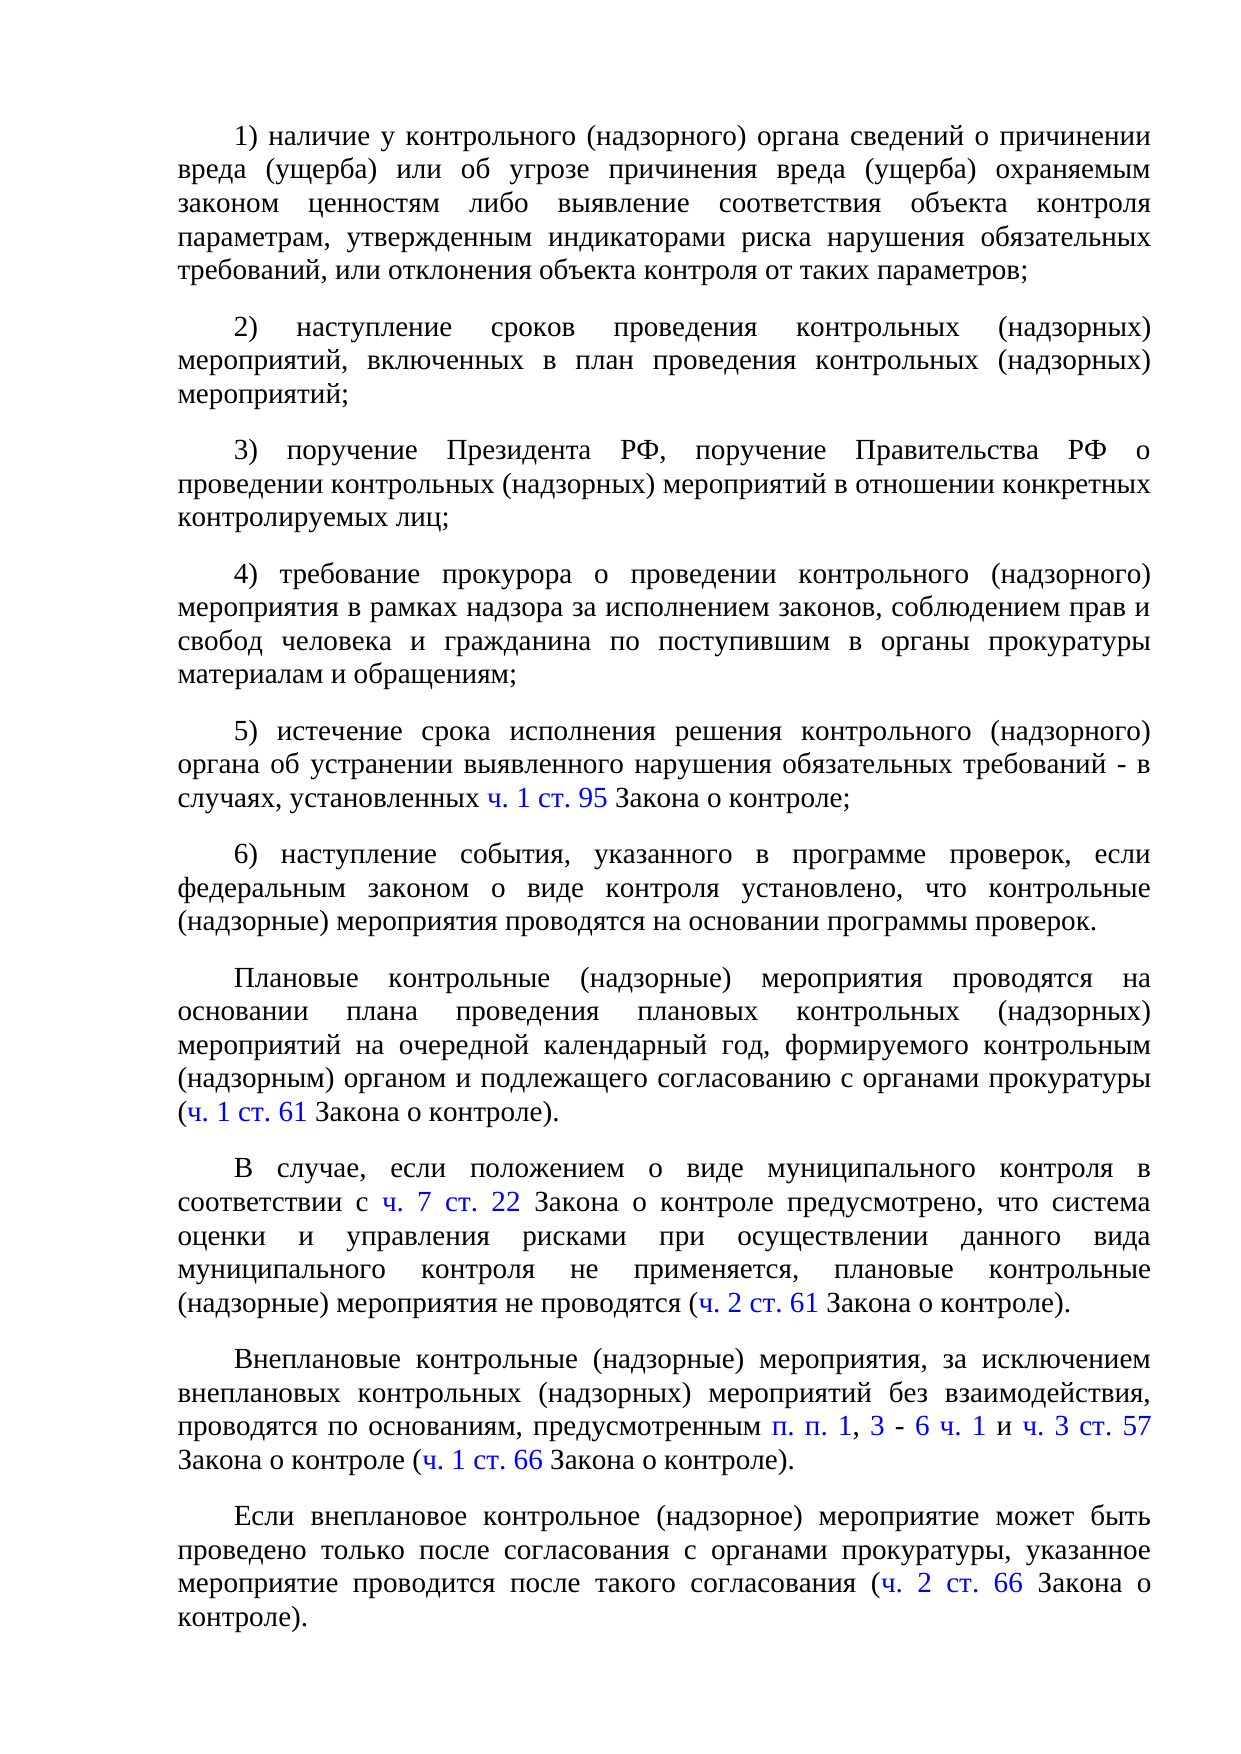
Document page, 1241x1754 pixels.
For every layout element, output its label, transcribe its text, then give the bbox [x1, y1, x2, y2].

text Внеплановые контрольные (надзорные) мероприятия, за исключением внеплановых контрольных (надзорных) мероприятий без взаимодействия, проводятся по основаниям, предусмотренным п. п. 1, 3 - 6 ч. 1 и ч. 3 ст. 57 Закона о контроле (ч. 1 ст. 66 Закона о контроле). [177, 1341, 1152, 1475]
text Плановые контрольные (надзорные) мероприятия проводятся на основании плана проведения плановых контрольных (надзорных) мероприятий на очередной календарный год, формируемого контрольным (надзорным) органом и подлежащего согласованию с органами прокуратуры (ч. 1 ст. 61 Закона о контроле). [177, 960, 1152, 1128]
text 5) истечение срока исполнения решения контрольного (надзорного) органа об устранении выявленного нарушения обязательных требований - в случаях, установленных ч. 1 ст. 95 Закона о контроле; [177, 713, 1152, 813]
text 1) наличие у контрольного (надзорного) органа сведений о причинении вреда (ущерба) или об угрозе причинения вреда (ущерба) охраняемым законом ценностям либо выявление соответствия объекта контроля параметрам, утвержденным индикаторами риска нарушения обязательных требований, или отклонения объекта контроля от таких параметров; [177, 118, 1152, 286]
text Если внеплановое контрольное (надзорное) мероприятие может быть проведено только после согласования с органами прокуратуры, указанное мероприятие проводится после такого согласования (ч. 2 ст. 66 Закона о контроле). [177, 1498, 1152, 1632]
text 6) наступление события, указанного в программе проверок, если федеральным законом о виде контроля установлено, что контрольные (надзорные) мероприятия проводятся на основании программы проверок. [177, 836, 1152, 937]
text 4) требование прокурора о проведении контрольного (надзорного) мероприятия в рамках надзора за исполнением законов, соблюдением прав и свобод человека и гражданина по поступившим в органы прокуратуры материалам и обращениям; [177, 556, 1152, 690]
text 3) поручение Президента РФ, поручение Правительства РФ о проведении контрольных (надзорных) мероприятий в отношении конкретных контролируемых лиц; [177, 432, 1152, 533]
text 2) наступление сроков проведения контрольных (надзорных) мероприятий, включенных в план проведения контрольных (надзорных) мероприятий; [177, 309, 1152, 409]
text В случае, если положением о виде муниципального контроля в соответствии с ч. 7 ст. 22 Закона о контроле предусмотрено, что система оценки и управления рисками при осуществлении данного вида муниципального контроля не применяется, плановые контрольные (надзорные) мероприятия не проводятся (ч. 2 ст. 61 Закона о контроле). [177, 1151, 1152, 1318]
